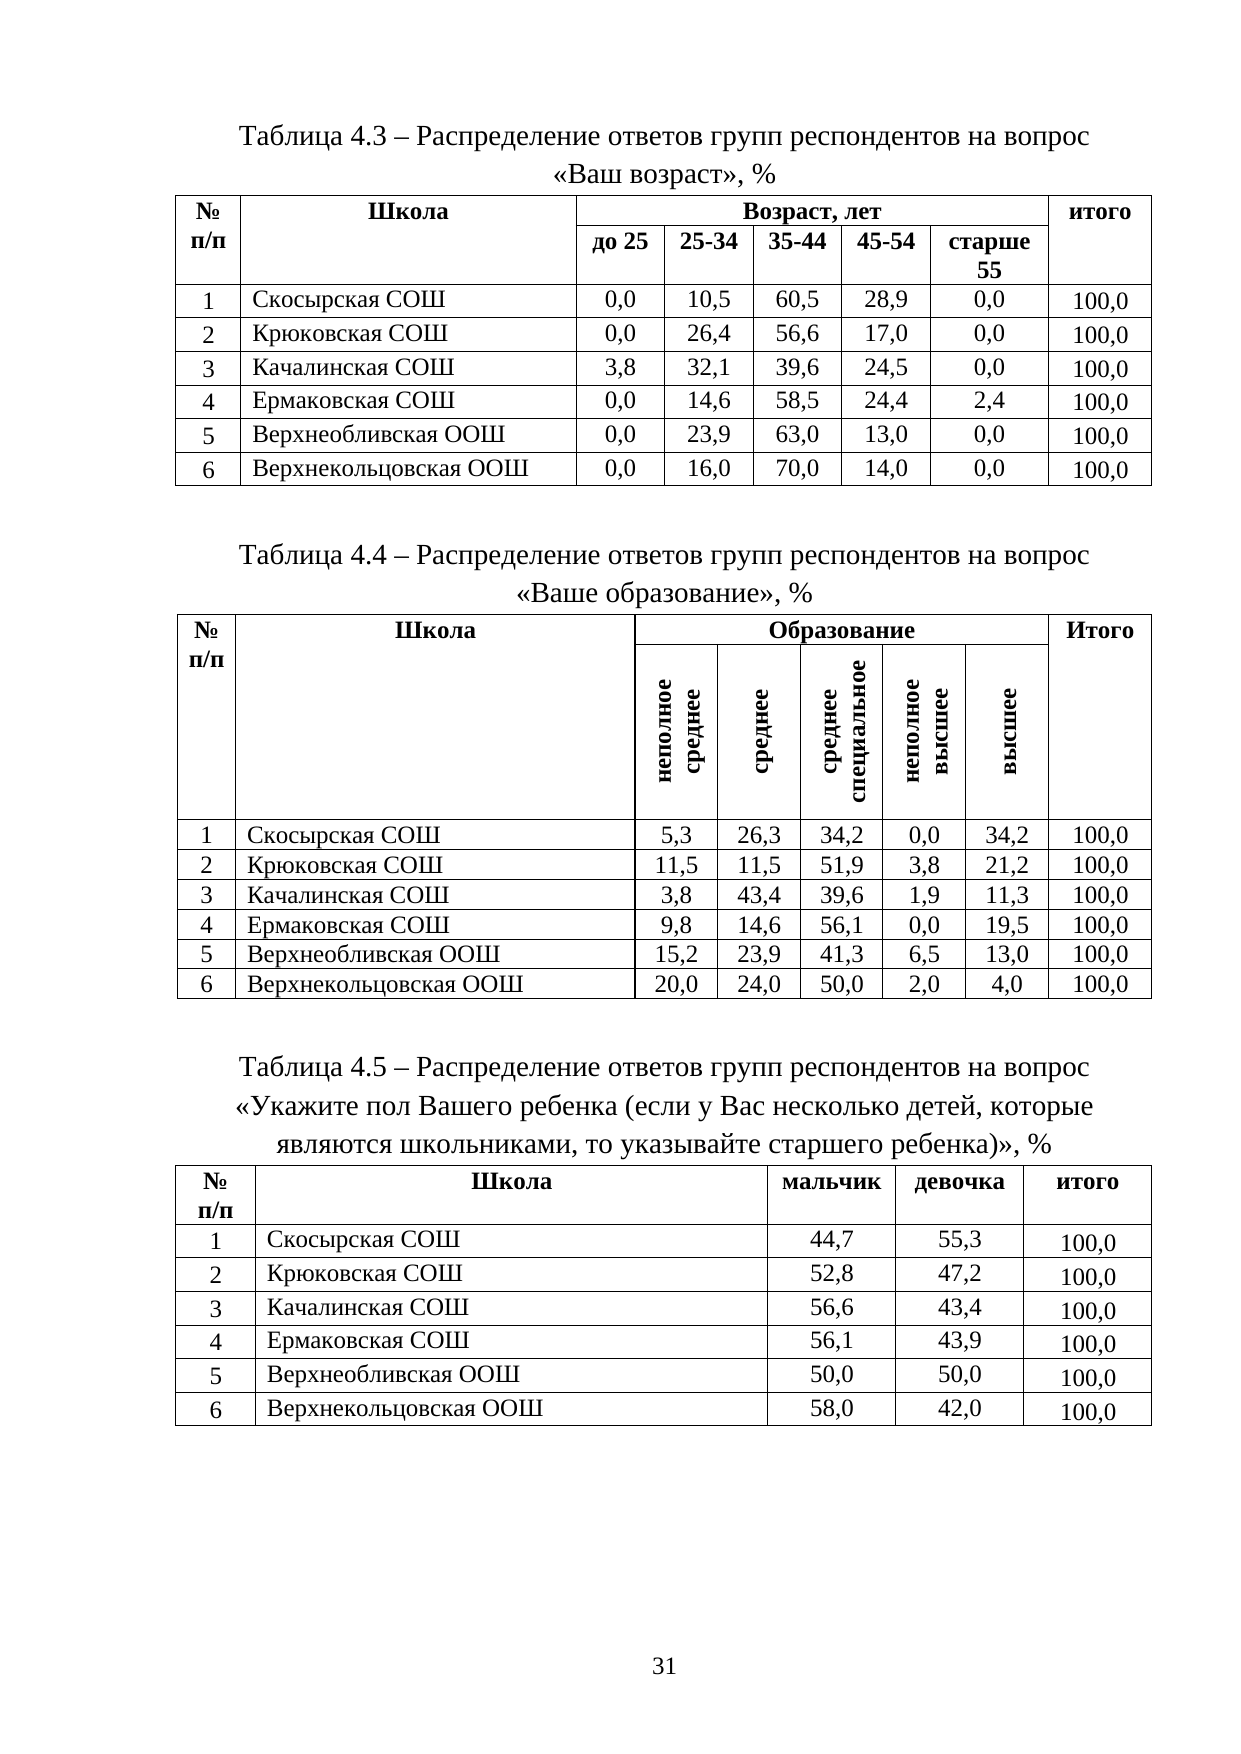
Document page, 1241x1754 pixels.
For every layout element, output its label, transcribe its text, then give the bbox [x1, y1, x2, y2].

table_header № п/п [176, 1166, 255, 1223]
table_header Школа [256, 1166, 767, 1223]
table_cell 23,9 [718, 940, 800, 968]
table_cell Верхнеобливская ООШ [256, 1359, 767, 1392]
table_cell 58,0 [768, 1393, 895, 1425]
table_cell 0,0 [931, 352, 1048, 384]
table_cell 3,8 [636, 880, 717, 909]
table_cell 100,0 [1049, 820, 1151, 849]
table_cell 10,5 [665, 285, 753, 317]
table_cell Крюковская СОШ [241, 318, 576, 351]
table_cell Скосырская СОШ [256, 1225, 767, 1257]
table_cell Скосырская СОШ [236, 820, 634, 849]
table_cell 26,3 [718, 820, 800, 849]
table_cell 0,0 [577, 419, 664, 452]
table_cell 2 [178, 850, 235, 879]
table_cell 5,3 [636, 820, 717, 849]
table_cell 3 [176, 352, 240, 384]
table_cell 52,8 [768, 1258, 895, 1291]
table_cell 100,0 [1049, 318, 1151, 351]
table_cell 13,0 [966, 940, 1048, 968]
table_cell 100,0 [1049, 352, 1151, 384]
table_cell 100,0 [1024, 1292, 1151, 1324]
table_cell 0,0 [883, 820, 965, 849]
table_cell Верхнеобливская ООШ [241, 419, 576, 452]
table_cell 5 [176, 419, 240, 452]
table_cell 25-34 [665, 226, 753, 283]
table_cell 100,0 [1049, 880, 1151, 909]
table_cell 0,0 [931, 318, 1048, 351]
table_cell неполное высшее [883, 645, 965, 819]
table_cell 100,0 [1024, 1393, 1151, 1425]
table_cell 50,0 [768, 1359, 895, 1392]
table_cell 100,0 [1049, 453, 1151, 485]
table_cell 20,0 [636, 969, 717, 998]
table_cell 24,0 [718, 969, 800, 998]
table_cell 50,0 [896, 1359, 1023, 1392]
table_cell 23,9 [665, 419, 753, 452]
table_cell 14,0 [842, 453, 930, 485]
table_cell высшее [966, 645, 1048, 819]
table_cell 21,2 [966, 850, 1048, 879]
table_cell Качалинская СОШ [236, 880, 634, 909]
table_cell 4 [176, 1326, 255, 1358]
table_cell 56,6 [768, 1292, 895, 1324]
table_cell 24,4 [842, 386, 930, 418]
table_cell 32,1 [665, 352, 753, 384]
table_cell 28,9 [842, 285, 930, 317]
table_header № п/п [176, 196, 240, 283]
table_cell 70,0 [754, 453, 841, 485]
table_cell 1 [176, 1225, 255, 1257]
table_cell 63,0 [754, 419, 841, 452]
table_header Итого [1049, 615, 1151, 819]
table_cell 0,0 [931, 453, 1048, 485]
table_cell Ермаковская СОШ [256, 1326, 767, 1358]
table_header Школа [236, 615, 634, 819]
text Таблица 4.4 – Распределение ответов групп респондентов на вопрос «Ваше образование», % [177, 537, 1152, 609]
table_cell 4,0 [966, 969, 1048, 998]
table_cell Ермаковская СОШ [241, 386, 576, 418]
table_cell 100,0 [1049, 419, 1151, 452]
table_header № п/п [178, 615, 235, 819]
table_cell Качалинская СОШ [256, 1292, 767, 1324]
table_cell 5 [178, 940, 235, 968]
table_cell 1 [178, 820, 235, 849]
table_cell среднее [718, 645, 800, 819]
table_cell 43,4 [896, 1292, 1023, 1324]
table_cell Ермаковская СОШ [236, 910, 634, 938]
table_cell Крюковская СОШ [236, 850, 634, 879]
table_cell 2 [176, 1258, 255, 1291]
table_cell 47,2 [896, 1258, 1023, 1291]
table_cell 0,0 [577, 318, 664, 351]
table_cell 24,5 [842, 352, 930, 384]
table_cell 1,9 [883, 880, 965, 909]
table_cell 60,5 [754, 285, 841, 317]
table_cell 43,9 [896, 1326, 1023, 1358]
table_cell 55,3 [896, 1225, 1023, 1257]
table_cell Качалинская СОШ [241, 352, 576, 384]
table_cell Крюковская СОШ [256, 1258, 767, 1291]
table_cell 100,0 [1024, 1258, 1151, 1291]
table_cell среднее специальное [801, 645, 882, 819]
table_header итого [1024, 1166, 1151, 1223]
table_header Школа [241, 196, 576, 283]
table_cell 6 [176, 453, 240, 485]
table_cell 100,0 [1024, 1225, 1151, 1257]
table_cell 0,0 [577, 386, 664, 418]
table_cell 19,5 [966, 910, 1048, 938]
table_cell Верхнекольцовская ООШ [241, 453, 576, 485]
table_cell 15,2 [636, 940, 717, 968]
table_cell Верхнекольцовская ООШ [256, 1393, 767, 1425]
table_cell 3 [178, 880, 235, 909]
table_cell 2,0 [883, 969, 965, 998]
table_cell 35-44 [754, 226, 841, 283]
table_cell 9,8 [636, 910, 717, 938]
table_header итого [1049, 196, 1151, 283]
table_cell 56,6 [754, 318, 841, 351]
table_cell 0,0 [931, 419, 1048, 452]
table_cell 100,0 [1049, 910, 1151, 938]
table_cell 0,0 [931, 285, 1048, 317]
table_cell 0,0 [577, 285, 664, 317]
table_cell 6,5 [883, 940, 965, 968]
table_cell 1 [176, 285, 240, 317]
table_cell 13,0 [842, 419, 930, 452]
text Таблица 4.3 – Распределение ответов групп респондентов на вопрос «Ваш возраст», % [177, 118, 1152, 190]
table_cell 100,0 [1049, 969, 1151, 998]
table_cell Скосырская СОШ [241, 285, 576, 317]
table_cell 6 [176, 1393, 255, 1425]
table_header девочка [896, 1166, 1023, 1223]
table_cell 34,2 [801, 820, 882, 849]
table_cell 44,7 [768, 1225, 895, 1257]
table_cell 39,6 [754, 352, 841, 384]
table_cell 100,0 [1049, 940, 1151, 968]
table_cell 100,0 [1049, 285, 1151, 317]
table_cell 17,0 [842, 318, 930, 351]
table_cell 14,6 [718, 910, 800, 938]
table_cell 56,1 [801, 910, 882, 938]
table_cell 42,0 [896, 1393, 1023, 1425]
table_cell 3 [176, 1292, 255, 1324]
table_cell 3,8 [883, 850, 965, 879]
table_cell 11,3 [966, 880, 1048, 909]
table_cell 3,8 [577, 352, 664, 384]
table_cell 16,0 [665, 453, 753, 485]
table_cell 14,6 [665, 386, 753, 418]
table_cell 2,4 [931, 386, 1048, 418]
table_cell неполное среднее [636, 645, 717, 819]
table_cell Верхнеобливская ООШ [236, 940, 634, 968]
table_cell 100,0 [1049, 850, 1151, 879]
table_cell 34,2 [966, 820, 1048, 849]
table_cell 43,4 [718, 880, 800, 909]
table_cell 4 [176, 386, 240, 418]
table_cell 45-54 [842, 226, 930, 283]
table_cell 50,0 [801, 969, 882, 998]
table_cell 100,0 [1024, 1326, 1151, 1358]
table_cell 4 [178, 910, 235, 938]
table_cell 11,5 [718, 850, 800, 879]
table_cell 39,6 [801, 880, 882, 909]
table_cell 51,9 [801, 850, 882, 879]
text Таблица 4.5 – Распределение ответов групп респондентов на вопрос «Укажите пол Вашего ребенка (если у Вас несколько детей, которые являются школьниками, то указывайте старшего ребенка)», % [177, 1049, 1152, 1160]
table_cell 26,4 [665, 318, 753, 351]
table_header Возраст, лет [577, 196, 1048, 225]
table_cell 6 [178, 969, 235, 998]
table_cell 2 [176, 318, 240, 351]
table_cell 11,5 [636, 850, 717, 879]
table_cell 56,1 [768, 1326, 895, 1358]
table_cell Верхнекольцовская ООШ [236, 969, 634, 998]
table_cell до 25 [577, 226, 664, 283]
table_cell 58,5 [754, 386, 841, 418]
table_cell 41,3 [801, 940, 882, 968]
table_header мальчик [768, 1166, 895, 1223]
table_cell старше 55 [931, 226, 1048, 283]
table_cell 100,0 [1024, 1359, 1151, 1392]
table_cell 0,0 [883, 910, 965, 938]
table_header Образование [636, 615, 1048, 644]
table_cell 100,0 [1049, 386, 1151, 418]
table_cell 0,0 [577, 453, 664, 485]
table_cell 5 [176, 1359, 255, 1392]
